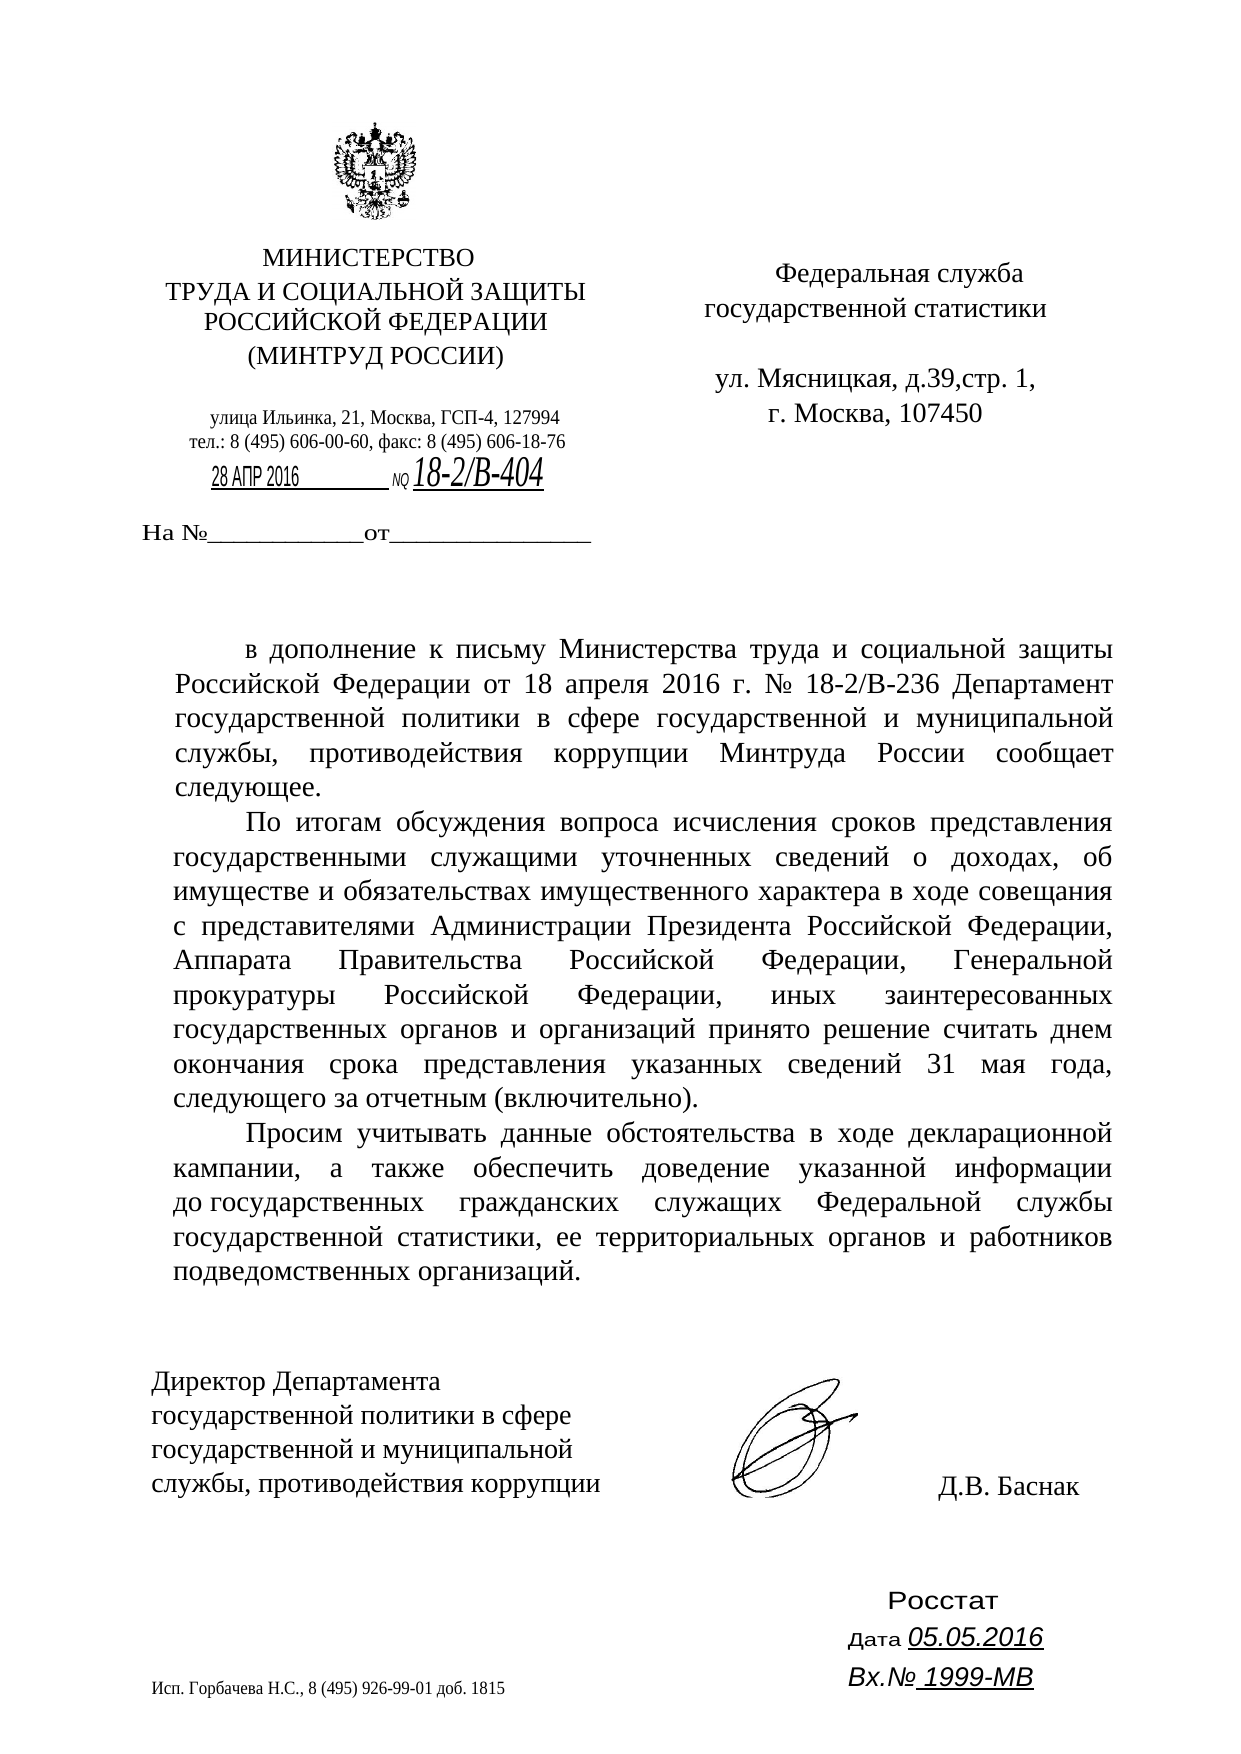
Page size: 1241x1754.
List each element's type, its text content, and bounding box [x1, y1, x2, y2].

text в дополнение к письму Министерства труда и социальной защиты Российской Федерации от 18 апреля 2016 г. № 18-2/В-236 Департамент государственной политики в сфере государственной и муниципальной службы, противодействия коррупции Минтруда России сообщает следующее. [174, 631, 1114, 804]
picture [730, 1377, 858, 1498]
text ул. Мясницкая, д.39,стр. 1, г. Москва, 107450 [706, 359, 1044, 429]
text Д.В. Баснак [938, 1468, 1089, 1502]
picture [332, 121, 417, 220]
text ТРУДА И СОЦИАЛЬНОЙ ЗАЩИТЫ РОССИЙСКОЙ ФЕДЕРАЦИИ [152, 276, 599, 337]
text 28 АПР 2016 NQ 18-2/В-404 [186, 453, 569, 495]
text Вх.№ 1999-МВ [848, 1654, 1090, 1694]
text Росстат [887, 1588, 1090, 1614]
text По итогам обсуждения вопроса исчисления сроков представления государственными служащими уточненных сведений о доходах, об имуществе и обязательствах имущественного характера в ходе совещания с представителями Администрации Президента Российской Федерации, Аппарата Правительства Российской Федерации, Генеральной прокуратуры Российской Федерации, иных заинтересованных государственных органов и организаций принято решение считать днем окончания срока представления указанных сведений 31 мая года, следующего за отчетным (включительно). [173, 804, 1113, 1114]
text Просим учитывать данные обстоятельства в ходе декларационной кампании, а также обеспечить доведение указанной информации до государственных гражданских служащих Федеральной службы государственной статистики, ее территориальных органов и работников подведомственных организаций. [173, 1115, 1113, 1287]
text улица Ильинка, 21, Москва, ГСП-4, 127994 тел.: 8 (495) 606-00-60, факс: 8 (495) 606-18-76 [186, 405, 569, 453]
text (МИНТРУД РОССИИ) [152, 340, 599, 371]
text Исп. Горбачева Н.С., 8 (495) 926-99-01 доб. 1815 [151, 1678, 603, 1698]
text Ha № от [142, 525, 611, 544]
text Директор Департамента государственной политики в сфере государственной и муниципальной службы, противодействия коррупции [151, 1364, 604, 1499]
text Федеральная служба государственной статистики [703, 255, 1048, 325]
text МИНИСТЕРСТВО [262, 244, 599, 272]
text Дата 05.05.2016 [848, 1614, 1090, 1654]
